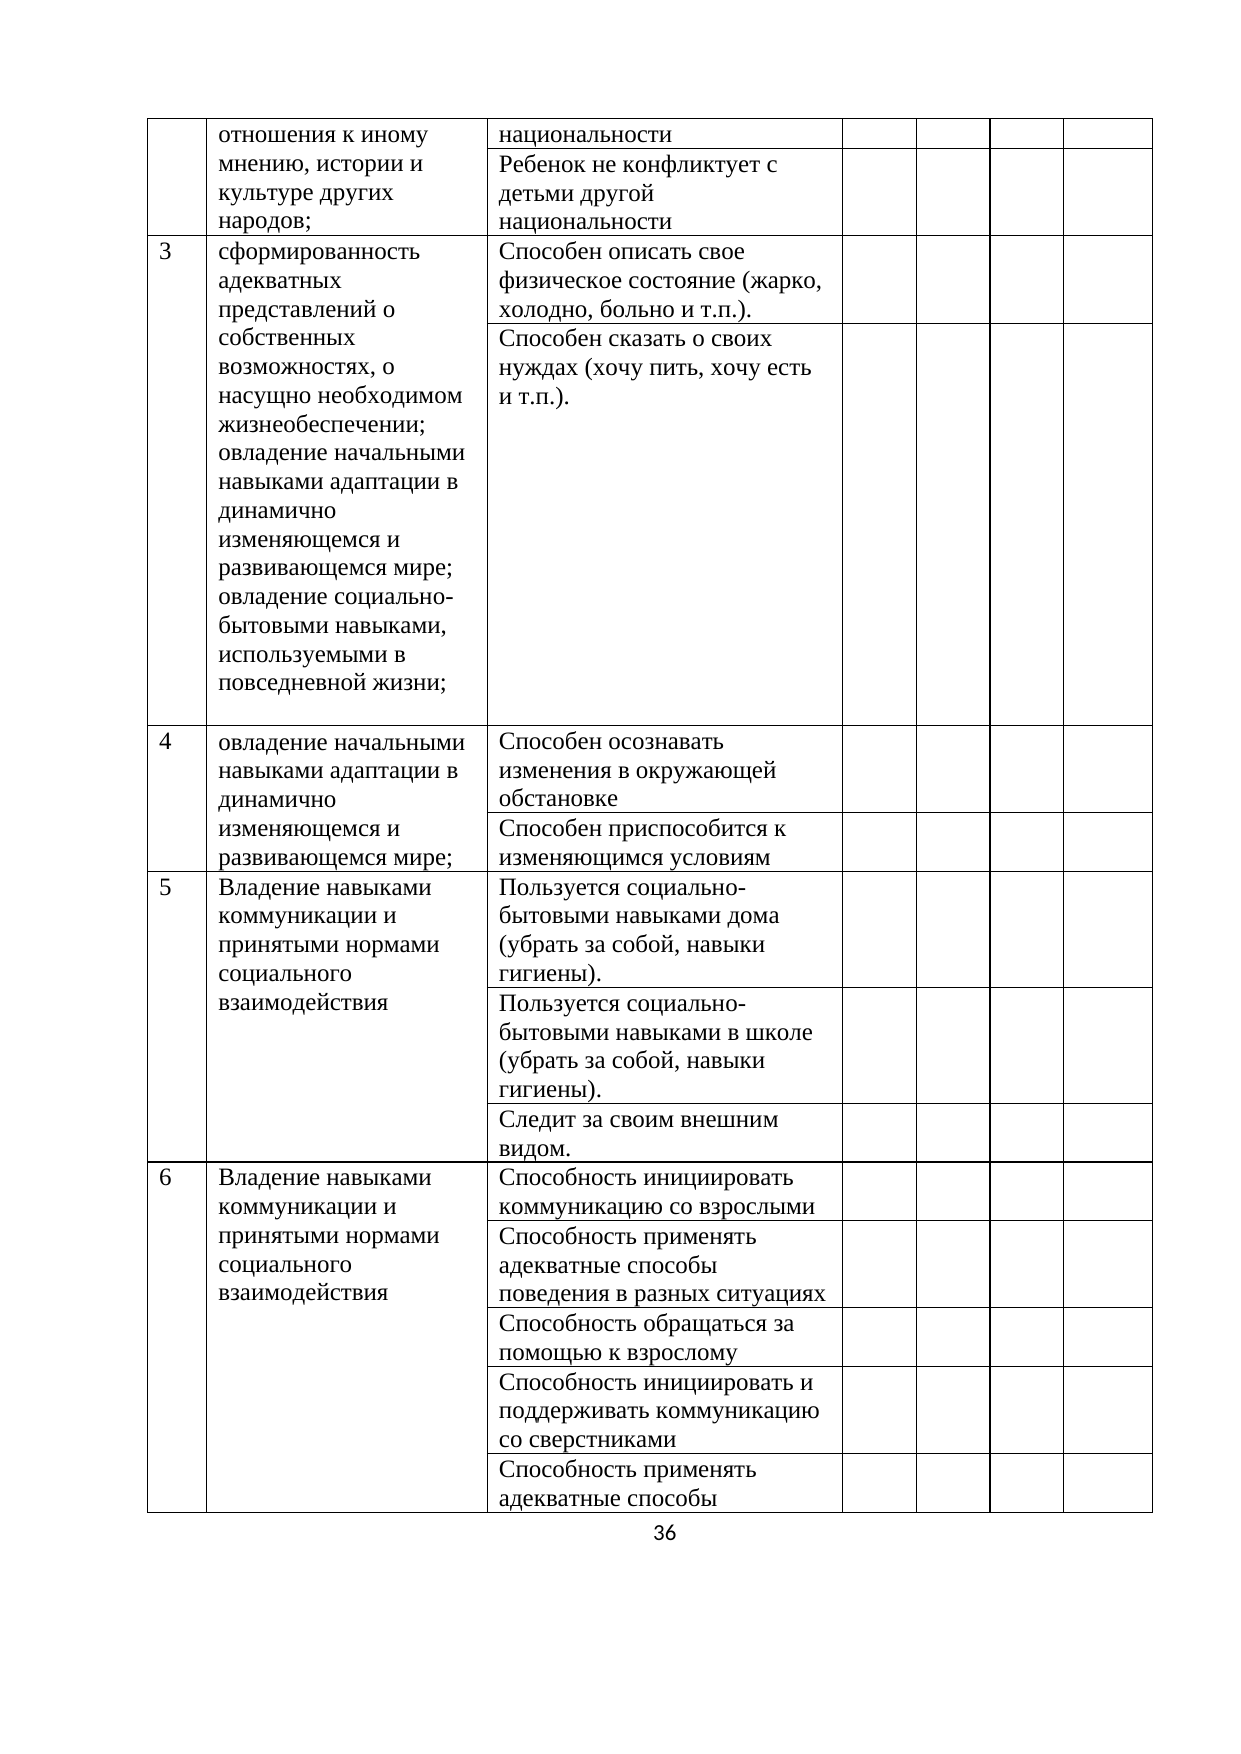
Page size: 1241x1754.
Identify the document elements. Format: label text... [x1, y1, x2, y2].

table_cell Способность инициировать и поддерживать коммуникацию со сверстниками [488, 1367, 842, 1453]
table_cell [917, 324, 989, 725]
table_cell 6 [148, 1163, 206, 1512]
table_cell [843, 1367, 916, 1453]
table_cell [1064, 324, 1152, 725]
table_cell [1064, 813, 1152, 871]
table_cell [991, 1163, 1063, 1220]
table_cell [917, 1163, 989, 1220]
table_cell Способность применять адекватные способы поведения в разных ситуациях [488, 1221, 842, 1307]
table_cell [843, 119, 916, 148]
table_cell Способен осознавать изменения в окружающей обстановке [488, 726, 842, 812]
table_cell [843, 1454, 916, 1512]
table_cell Способен описать свое физическое состояние (жарко, холодно, больно и т.п.). [488, 236, 842, 322]
table_cell [917, 1221, 989, 1307]
table_cell [1064, 1454, 1152, 1512]
table_cell [917, 1454, 989, 1512]
table_cell [843, 1308, 916, 1366]
table_cell Способность инициировать коммуникацию со взрослыми [488, 1163, 842, 1220]
table_cell [991, 236, 1063, 322]
table_cell Ребенок не конфликтует с детьми другой национальности [488, 149, 842, 235]
table_cell [843, 726, 916, 812]
table_cell 2 [148, 119, 206, 235]
table_cell [843, 236, 916, 322]
table_cell [991, 1367, 1063, 1453]
table_cell [991, 872, 1063, 987]
table_cell [1064, 726, 1152, 812]
table_cell [1064, 1308, 1152, 1366]
table_cell [991, 726, 1063, 812]
table_cell Способен сказать о своих нуждах (хочу пить, хочу есть и т.п.). [488, 324, 842, 725]
table_cell [843, 872, 916, 987]
table_cell Пользуется социально-бытовыми навыками дома (убрать за собой, навыки гигиены). [488, 872, 842, 987]
table_cell [917, 149, 989, 235]
table_cell [917, 813, 989, 871]
table_cell Пользуется социально-бытовыми навыками в школе (убрать за собой, навыки гигиены). [488, 988, 842, 1103]
table_cell [991, 119, 1063, 148]
table_cell [843, 324, 916, 725]
table_cell Способен приспособится к изменяющимся условиям [488, 813, 842, 871]
table_cell [843, 1163, 916, 1220]
table_cell [1064, 149, 1152, 235]
table_cell [1064, 1367, 1152, 1453]
table_cell [843, 1104, 916, 1161]
table_cell [917, 726, 989, 812]
table_cell [917, 872, 989, 987]
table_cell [488, 1454, 842, 1512]
table_cell [991, 324, 1063, 725]
table_cell Следит за своим внешним видом. [488, 1104, 842, 1161]
table_cell [917, 119, 989, 148]
table_cell [1064, 236, 1152, 322]
table_cell 5 [148, 872, 206, 1161]
table_cell [843, 149, 916, 235]
table_cell [917, 988, 989, 1103]
table_cell [1064, 119, 1152, 148]
table_cell [843, 988, 916, 1103]
table_cell [991, 1454, 1063, 1512]
table_cell [1064, 988, 1152, 1103]
table_cell 3 [148, 236, 206, 725]
table_cell [917, 236, 989, 322]
table_cell Владение навыками коммуникации и принятыми нормами социального взаимодействия [207, 1163, 487, 1512]
table_cell [1064, 1221, 1152, 1307]
table_cell [1064, 872, 1152, 987]
table_cell [991, 1104, 1063, 1161]
table_cell Владение навыками коммуникации и принятыми нормами социального взаимодействия [207, 872, 487, 1161]
table_cell [843, 1221, 916, 1307]
table_cell [991, 1221, 1063, 1307]
table_cell овладение начальными навыками адаптации в динамично изменяющемся и развивающемся мире; [207, 726, 487, 871]
table_cell [843, 813, 916, 871]
table_cell [1064, 1163, 1152, 1220]
table_cell [917, 1104, 989, 1161]
table_cell [917, 1308, 989, 1366]
table_cell сформированность адекватных представлений о собственных возможностях, о насущно необходимом жизнеобеспечении; овладение начальными навыками адаптации в динамично изменяющемся и развивающемся мире; овладение социально-бытовыми навыками, используемыми в повседневной жизни; [207, 236, 487, 725]
table_cell [991, 1308, 1063, 1366]
table_cell [1064, 1104, 1152, 1161]
table_cell Способность обращаться за помощью к взрослому [488, 1308, 842, 1366]
table_cell [991, 149, 1063, 235]
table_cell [488, 119, 842, 148]
table_cell [991, 813, 1063, 871]
table_cell 4 [148, 726, 206, 871]
table_cell [917, 1367, 989, 1453]
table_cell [207, 119, 487, 235]
table_cell [991, 988, 1063, 1103]
